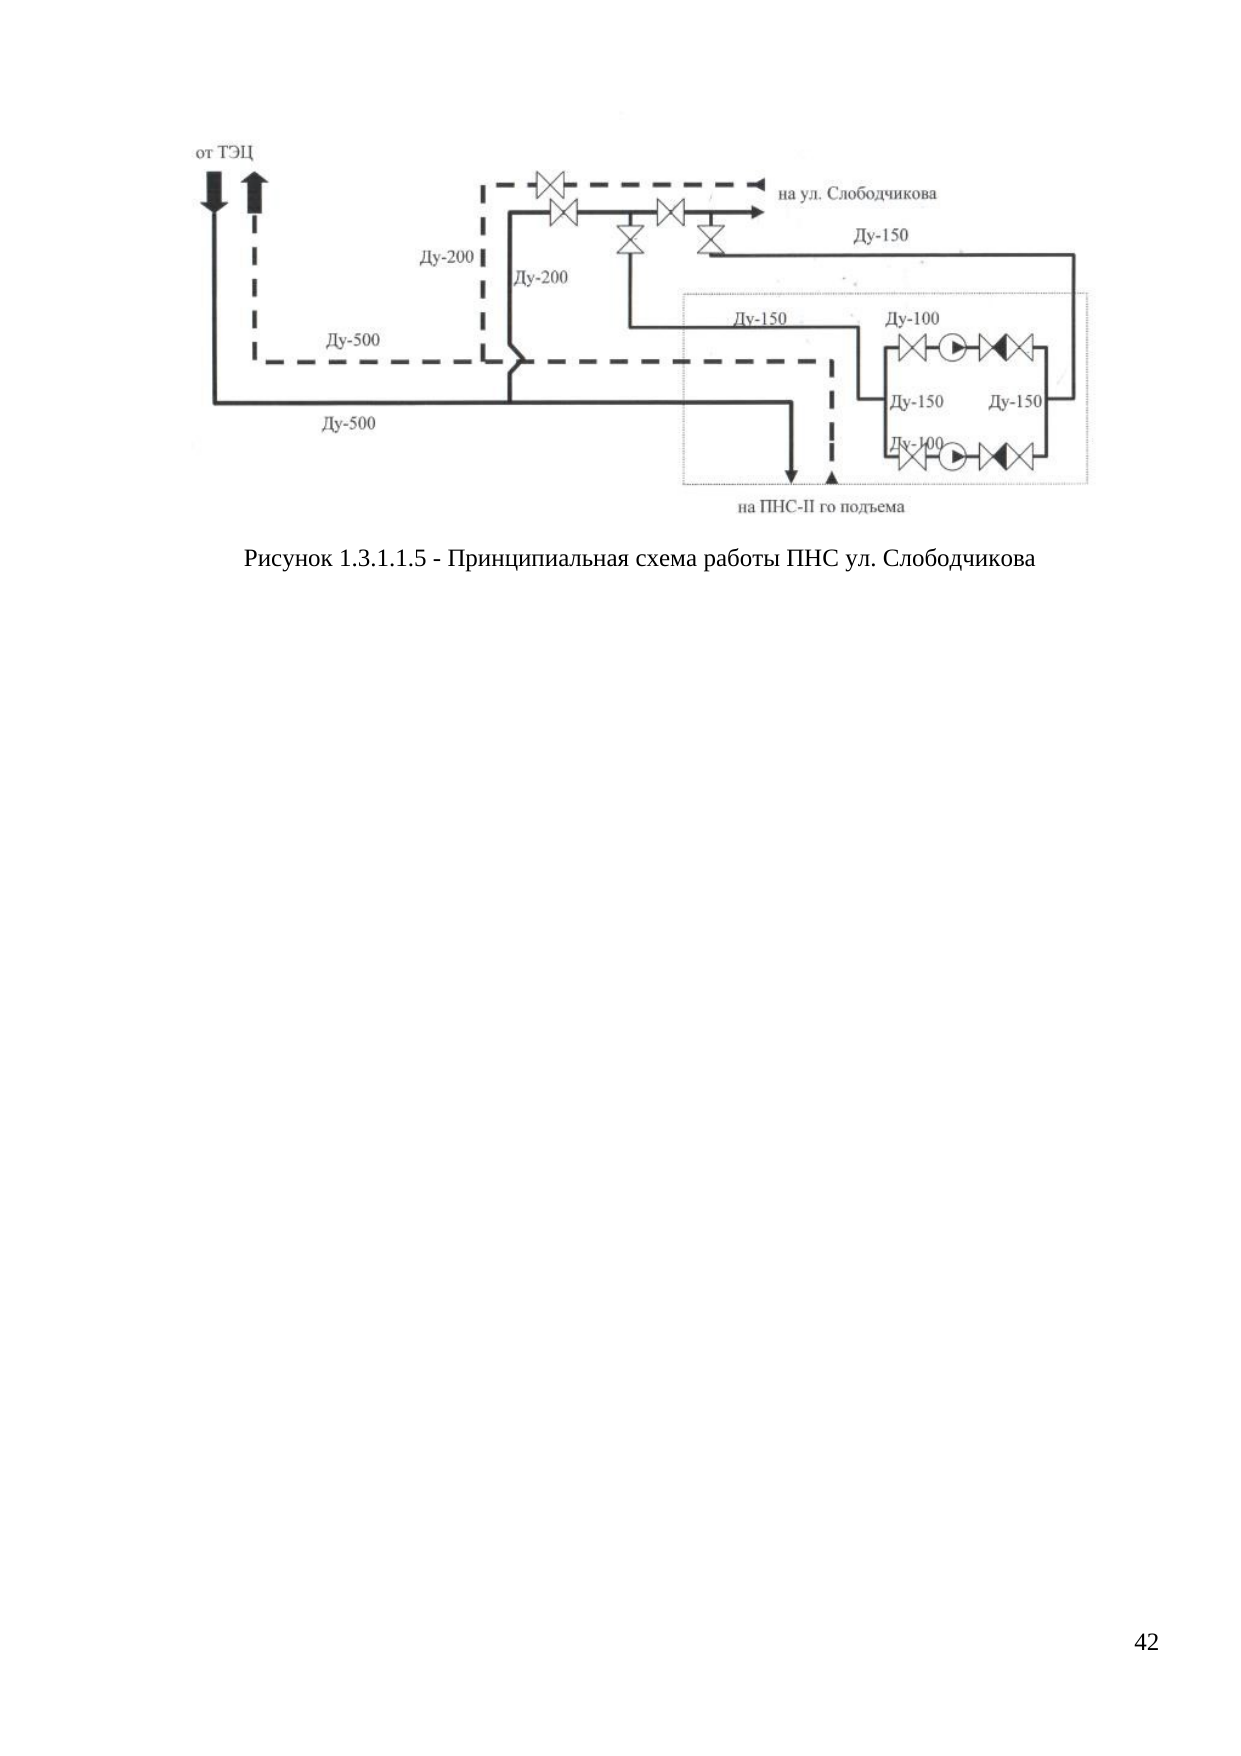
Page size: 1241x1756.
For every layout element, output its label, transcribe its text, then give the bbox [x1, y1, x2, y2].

text Рисунок 1.3.1.1.5 - Принципиальная схема работы ПНС ул. Слободчикова [244, 543, 1159, 572]
picture [182, 110, 1143, 516]
